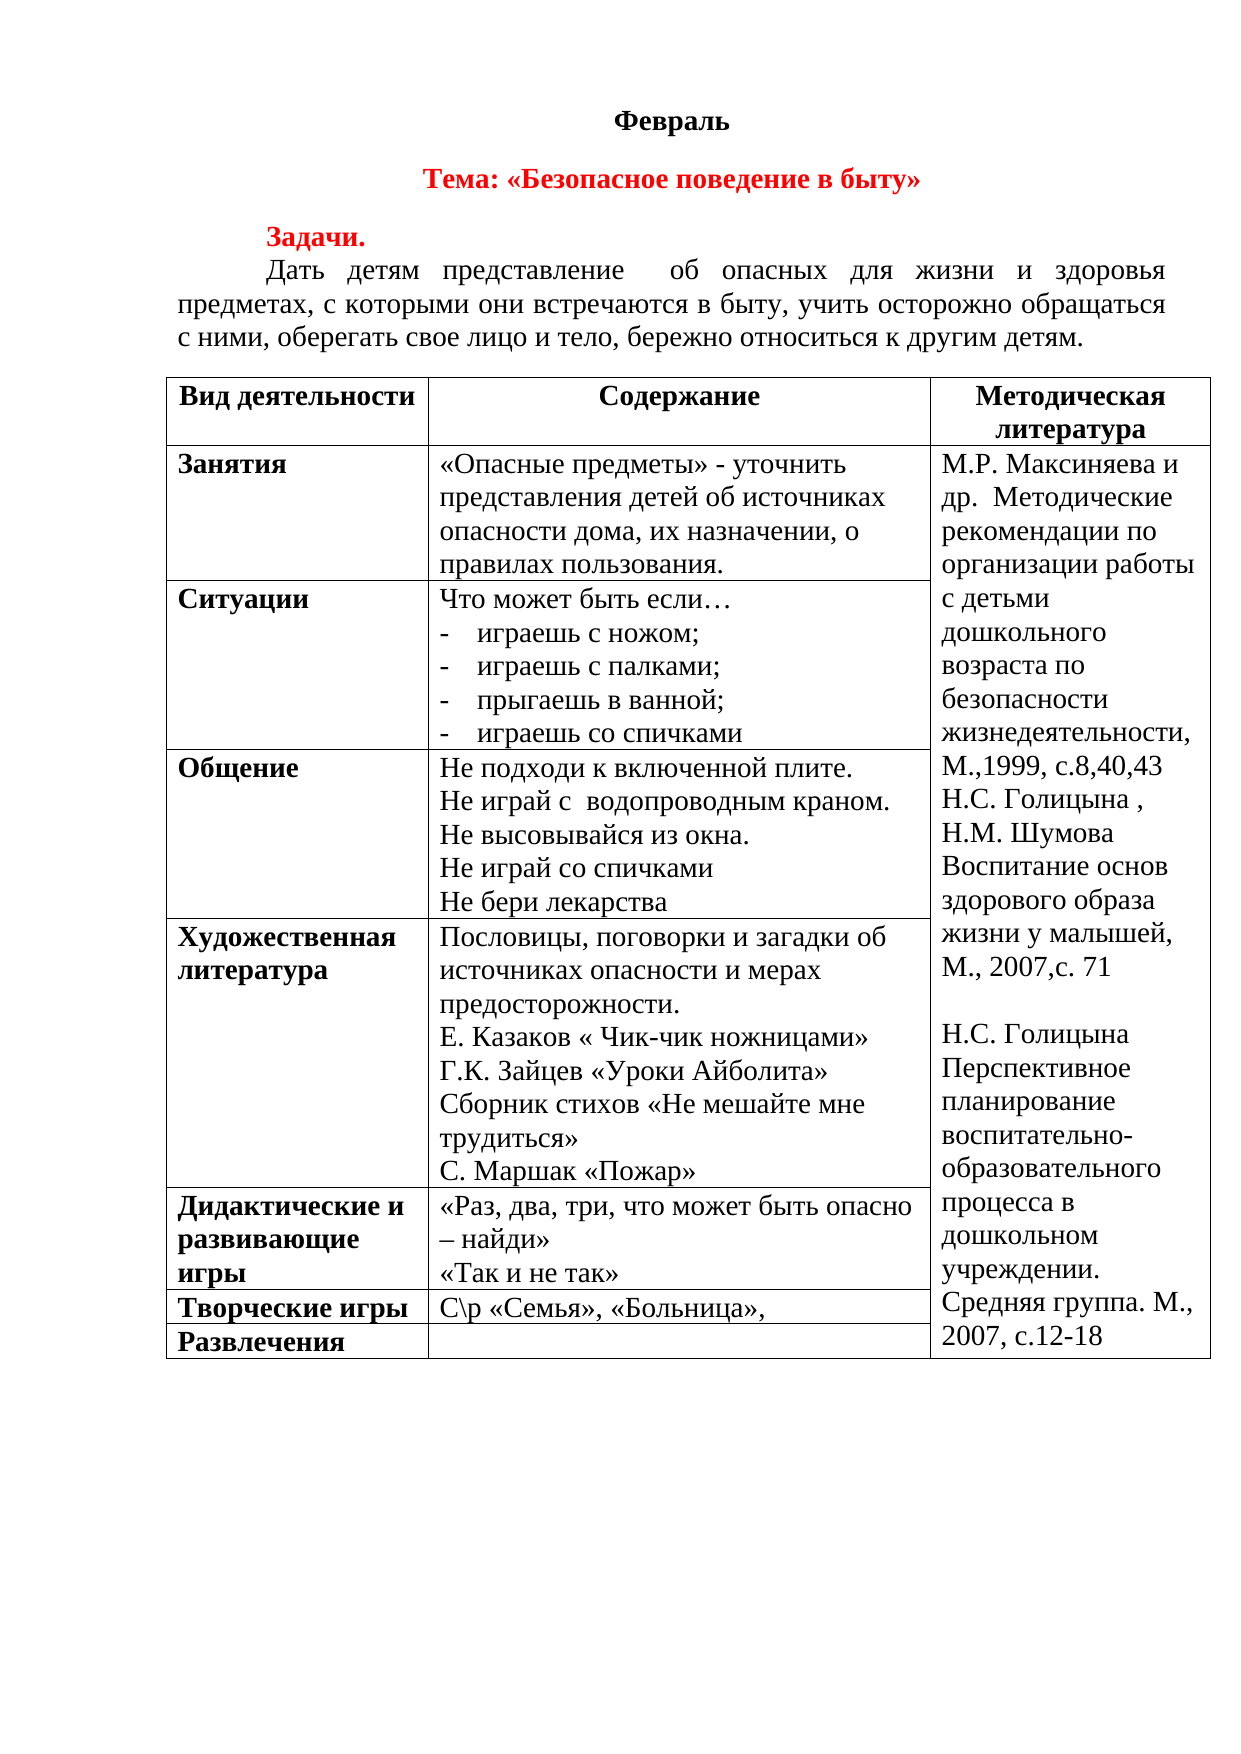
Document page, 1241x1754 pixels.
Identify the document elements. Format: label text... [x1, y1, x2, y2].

table_cell Художественная литература [167, 919, 428, 1187]
subtitle Февраль [177, 103, 1167, 137]
table_cell «Раз, два, три, что может быть опасно – найди» «Так и не так» [429, 1188, 930, 1289]
subtitle Дать детям представление об опасных для жизни и здоровья предметах, с которыми они встречаются в быту, учить осторожно обращаться с ними, оберегать свое лицо и тело, бережно относиться к другим детям. [177, 252, 1167, 353]
table_cell Ситуации [167, 581, 428, 749]
table_cell М.Р. Максиняева и др. Методические рекомендации по организации работы с детьми дошкольного возраста по безопасности жизнедеятельности, М.,1999, с.8,40,43 Н.С. Голицына , Н.М. Шумова Воспитание основ здорового образа жизни у малышей, М., 2007,с. 71 Н.С. Голицына Перспективное планирование воспитательно-образовательного процесса в дошкольном учреждении. Средняя группа. М., 2007, с.12-18 [931, 446, 1210, 1358]
table_cell Пословицы, поговорки и загадки об источниках опасности и мерах предосторожности. Е. Казаков « Чик-чик ножницами» Г.К. Зайцев «Уроки Айболита» Сборник стихов «Не мешайте мне трудиться» С. Маршак «Пожар» [429, 919, 930, 1187]
table_cell Что может быть если… играешь с ножом; играешь с палками; прыгаешь в ванной; играешь со спичками [429, 581, 930, 749]
table_cell С\р «Семья», «Больница», [429, 1290, 930, 1323]
table_cell Общение [167, 750, 428, 918]
table_header Методическая литература [931, 378, 1210, 445]
table_cell Занятия [167, 446, 428, 580]
table_cell Дидактические и развивающие игры [167, 1188, 428, 1289]
table_cell Творческие игры [167, 1290, 428, 1323]
table_cell [429, 1324, 930, 1358]
table_cell «Опасные предметы» - уточнить представления детей об источниках опасности дома, их назначении, о правилах пользования. [429, 446, 930, 580]
subtitle Задачи. [177, 219, 1167, 252]
table_header Содержание [429, 378, 930, 445]
subtitle Тема: «Безопасное поведение в быту» [177, 161, 1167, 194]
table_cell Развлечения [167, 1324, 428, 1358]
table_cell Не подходи к включенной плите. Не играй с водопроводным краном. Не высовывайся из окна. Не играй со спичками Не бери лекарства [429, 750, 930, 918]
table_header Вид деятельности [167, 378, 428, 445]
